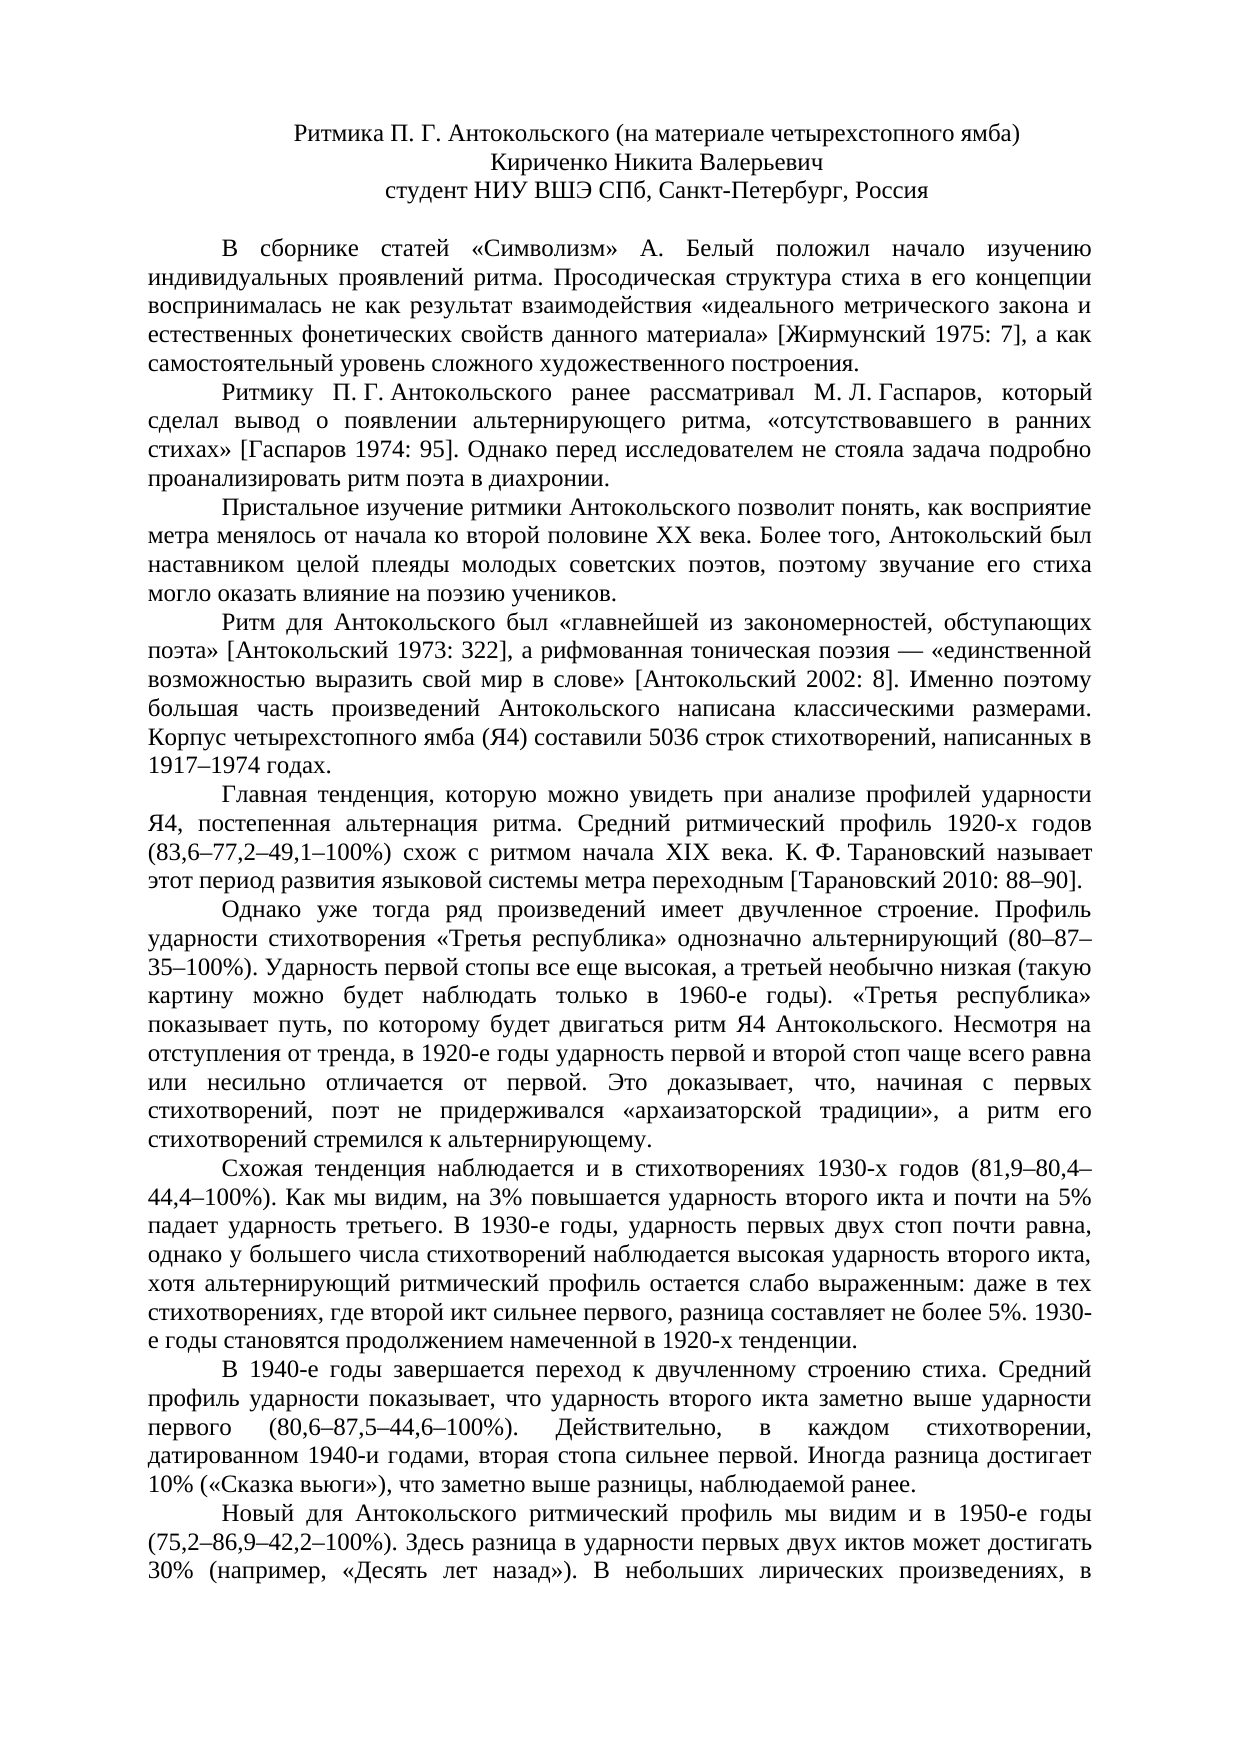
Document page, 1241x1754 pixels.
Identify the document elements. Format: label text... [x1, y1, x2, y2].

text Ритмика П. Г. Антокольского (на материале четырехстопного ямба) [148, 118, 1093, 147]
text Однако уже тогда ряд произведений имеет двучленное строение. Профиль ударности стихотворения «Третья республика» однозначно альтернирующий (80–87–35–100%). Ударность первой стопы все еще высокая, а третьей необычно низкая (такую картину можно будет наблюдать только в 1960-е годы). «Третья республика» показывает путь, по которому будет двигаться ритм Я4 Антокольского. Несмотря на отступления от тренда, в 1920-е годы ударность первой и второй стоп чаще всего равна или несильно отличается от первой. Это доказывает, что, начиная с первых стихотворений, поэт не придерживался «архаизаторской традиции», а ритм его стихотворений стремился к альтернирующему. [148, 894, 1093, 1153]
text Схожая тенденция наблюдается и в стихотворениях 1930-х годов (81,9–80,4–44,4–100%). Как мы видим, на 3% повышается ударность второго икта и почти на 5% падает ударность третьего. В 1930-е годы, ударность первых двух стоп почти равна, однако у большего числа стихотворений наблюдается высокая ударность второго икта, хотя альтернирующий ритмический профиль остается слабо выраженным: даже в тех стихотворениях, где второй икт сильнее первого, разница составляет не более 5%. 1930-е годы становятся продолжением намеченной в 1920-х тенденции. [148, 1153, 1093, 1354]
text Кириченко Никита Валерьевич [148, 147, 1093, 176]
text В 1940-е годы завершается переход к двучленному строению стиха. Средний профиль ударности показывает, что ударность второго икта заметно выше ударности первого (80,6–87,5–44,6–100%). Действительно, в каждом стихотворении, датированном 1940-и годами, вторая стопа сильнее первой. Иногда разница достигает 10% («Сказка вьюги»), что заметно выше разницы, наблюдаемой ранее. [148, 1354, 1093, 1498]
text В сборнике статей «Символизм» А. Белый положил начало изучению индивидуальных проявлений ритма. Просодическая структура стиха в его концепции воспринималась не как результат взаимодействия «идеального метрического закона и естественных фонетических свойств данного материала» [Жирмунский 1975: 7], а как самостоятельный уровень сложного художественного построения. [148, 233, 1093, 377]
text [148, 1498, 1093, 1584]
text студент НИУ ВШЭ СПб, Санкт-Петербург, Россия [148, 176, 1093, 204]
text Пристальное изучение ритмики Антокольского позволит понять, как восприятие метра менялось от начала ко второй половине XX века. Более того, Антокольский был наставником целой плеяды молодых советских поэтов, поэтому звучание его стиха могло оказать влияние на поэзию учеников. [148, 492, 1093, 607]
text Главная тенденция, которую можно увидеть при анализе профилей ударности Я4, постепенная альтернация ритма. Средний ритмический профиль 1920-х годов (83,6–77,2–49,1–100%) схож с ритмом начала XIX века. К. Ф. Тарановский называет этот период развития языковой системы метра переходным [Тарановский 2010: 88–90]. [148, 779, 1093, 894]
text Ритм для Антокольского был «главнейшей из закономерностей, обступающих поэта» [Антокольский 1973: 322], а рифмованная тоническая поэзия — «единственной возможностью выразить свой мир в слове» [Антокольский 2002: 8]. Именно поэтому большая часть произведений Антокольского написана классическими размерами. Корпус четырехстопного ямба (Я4) составили 5036 строк стихотворений, написанных в 1917–1974 годах. [148, 607, 1093, 779]
text Ритмику П. Г. Антокольского ранее рассматривал М. Л. Гаспаров, который сделал вывод о появлении альтернирующего ритма, «отсутствовавшего в ранних стихах» [Гаспаров 1974: 95]. Однако перед исследователем не стояла задача подробно проанализировать ритм поэта в диахронии. [148, 377, 1093, 492]
